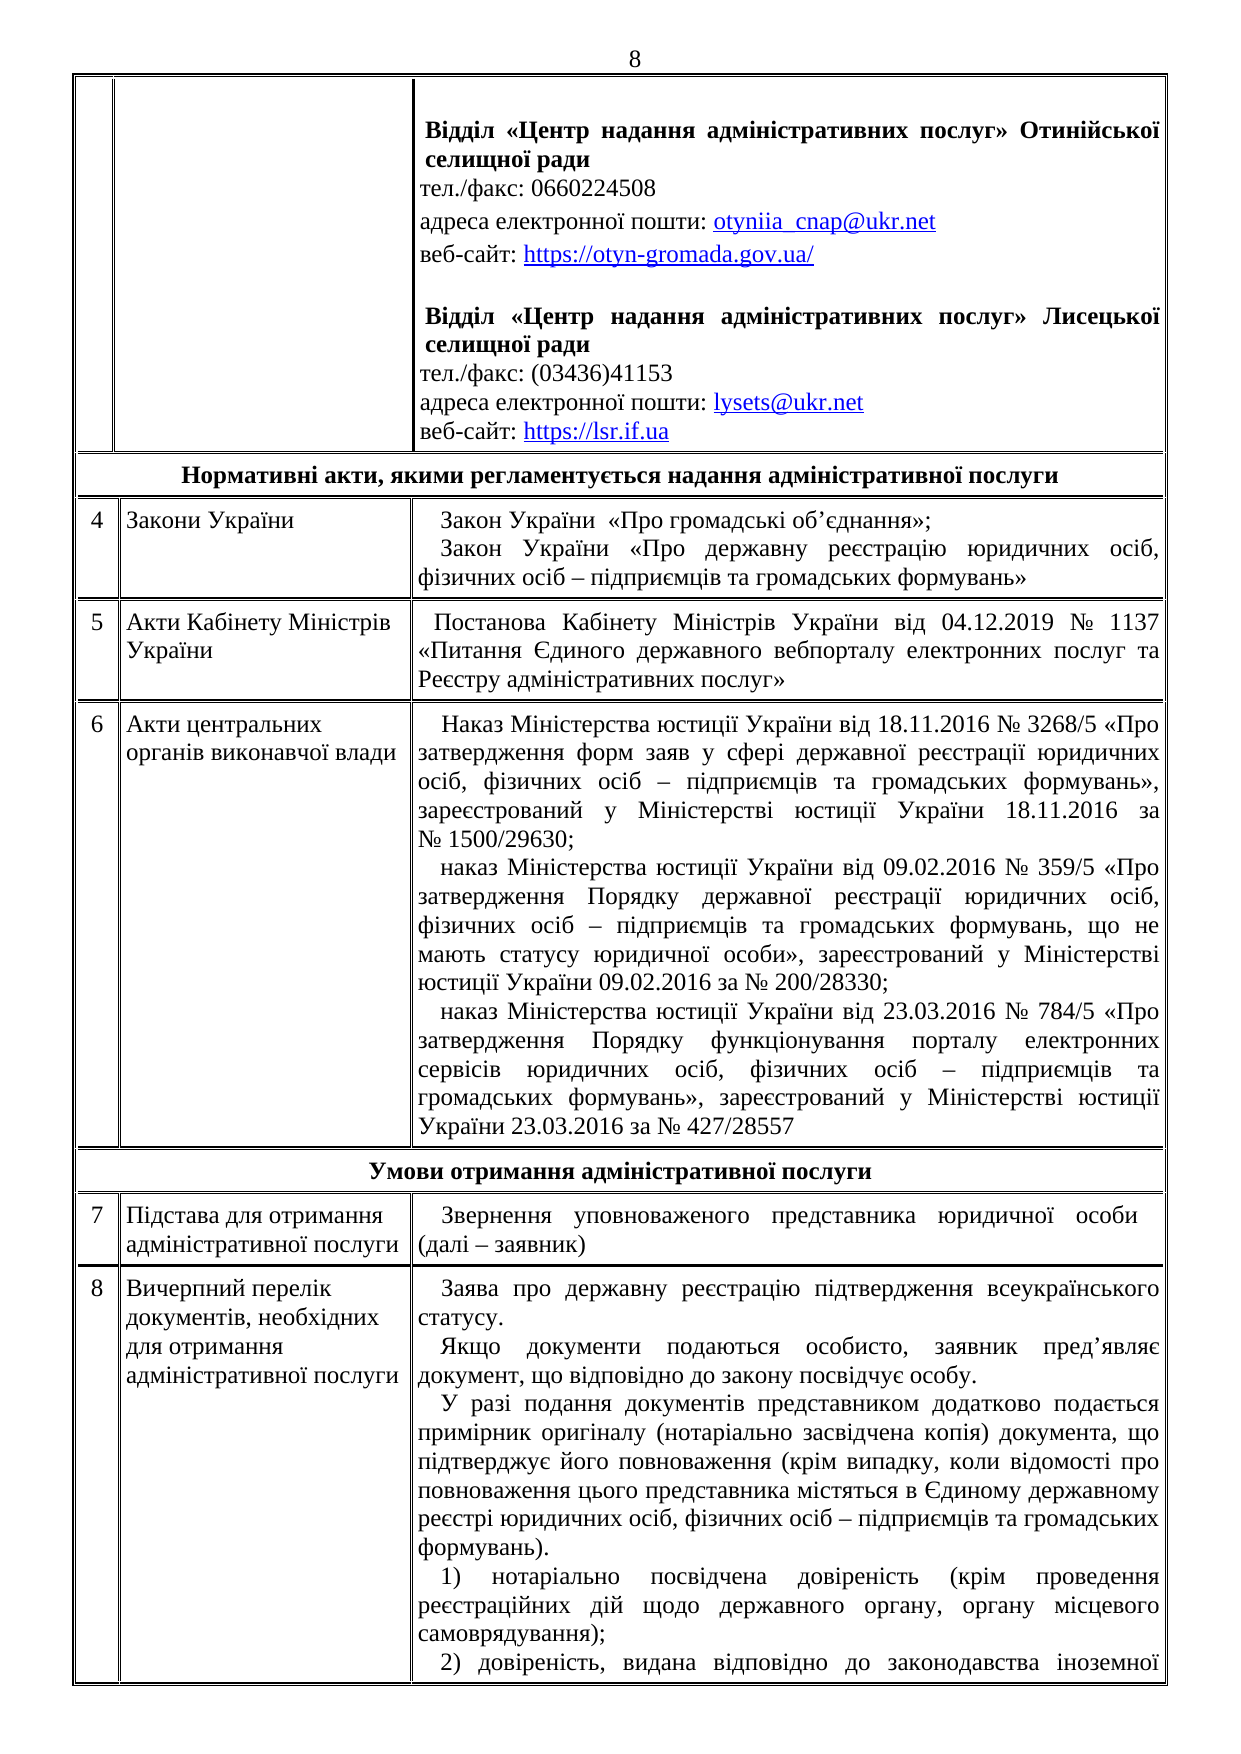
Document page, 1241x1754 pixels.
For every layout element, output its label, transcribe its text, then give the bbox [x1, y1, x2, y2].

table_cell 7 [74, 1191, 119, 1264]
table_cell 8 [76, 1264, 119, 1682]
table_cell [413, 77, 1165, 451]
table_cell Наказ Міністерства юстиції України від 18.11.2016 № 3268/5 «Про затвердження форм заяв у сфері державної реєстрації юридичних осіб, фізичних осіб – підприємців та громадських формувань», зареєстрований у Міністерстві юстиції України 18.11.2016 за № 1500/29630; наказ Міністерства юстиції України від 09.02.2016 № 359/5 «Про затвердження Порядку державної реєстрації юридичних осіб, фізичних осіб – підприємців та громадських формувань, що не мають статусу юридичної особи», зареєстрований у Міністерстві юстиції України 09.02.2016 за № 200/28330; наказ Міністерства юстиції України від 23.03.2016 № 784/5 «Про затвердження Порядку функціонування порталу електронних сервісів юридичних осіб, фізичних осіб – підприємців та громадських формувань», зареєстрований у Міністерстві юстиції України 23.03.2016 за № 427/28557 [413, 699, 1165, 1146]
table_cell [114, 77, 413, 451]
table_cell Закони України [121, 499, 410, 597]
table_cell 3 [76, 77, 114, 451]
table_cell Постанова Кабінету Міністрів України від 04.12.2019 № 1137 «Питання Єдиного державного вебпорталу електронних послуг та Реєстру адміністративних послуг» [413, 597, 1165, 699]
table_cell 4 [76, 495, 118, 597]
table_cell Акти Кабінету Міністрів України [121, 601, 410, 699]
table_cell Закон України «Про громадські об’єднання»; Закон України «Про державну реєстрацію юридичних осіб, фізичних осіб – підприємців та громадських формувань» [413, 495, 1165, 597]
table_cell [411, 1264, 1165, 1682]
table_cell Звернення уповноваженого представника юридичної особи (далі – заявник) [411, 1191, 1166, 1264]
table_cell Акти центральних органів виконавчої влади [121, 703, 410, 1146]
table_cell Нормативні акти, якими регламентується надання адміністративної послуги [74, 451, 1166, 495]
table_cell Умови отримання адміністративної послуги [76, 1146, 1165, 1191]
table_cell 5 [76, 597, 118, 699]
table_cell Підстава для отримання адміністративної послуги [121, 1194, 410, 1264]
table_cell 6 [76, 699, 118, 1146]
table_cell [120, 1267, 411, 1682]
